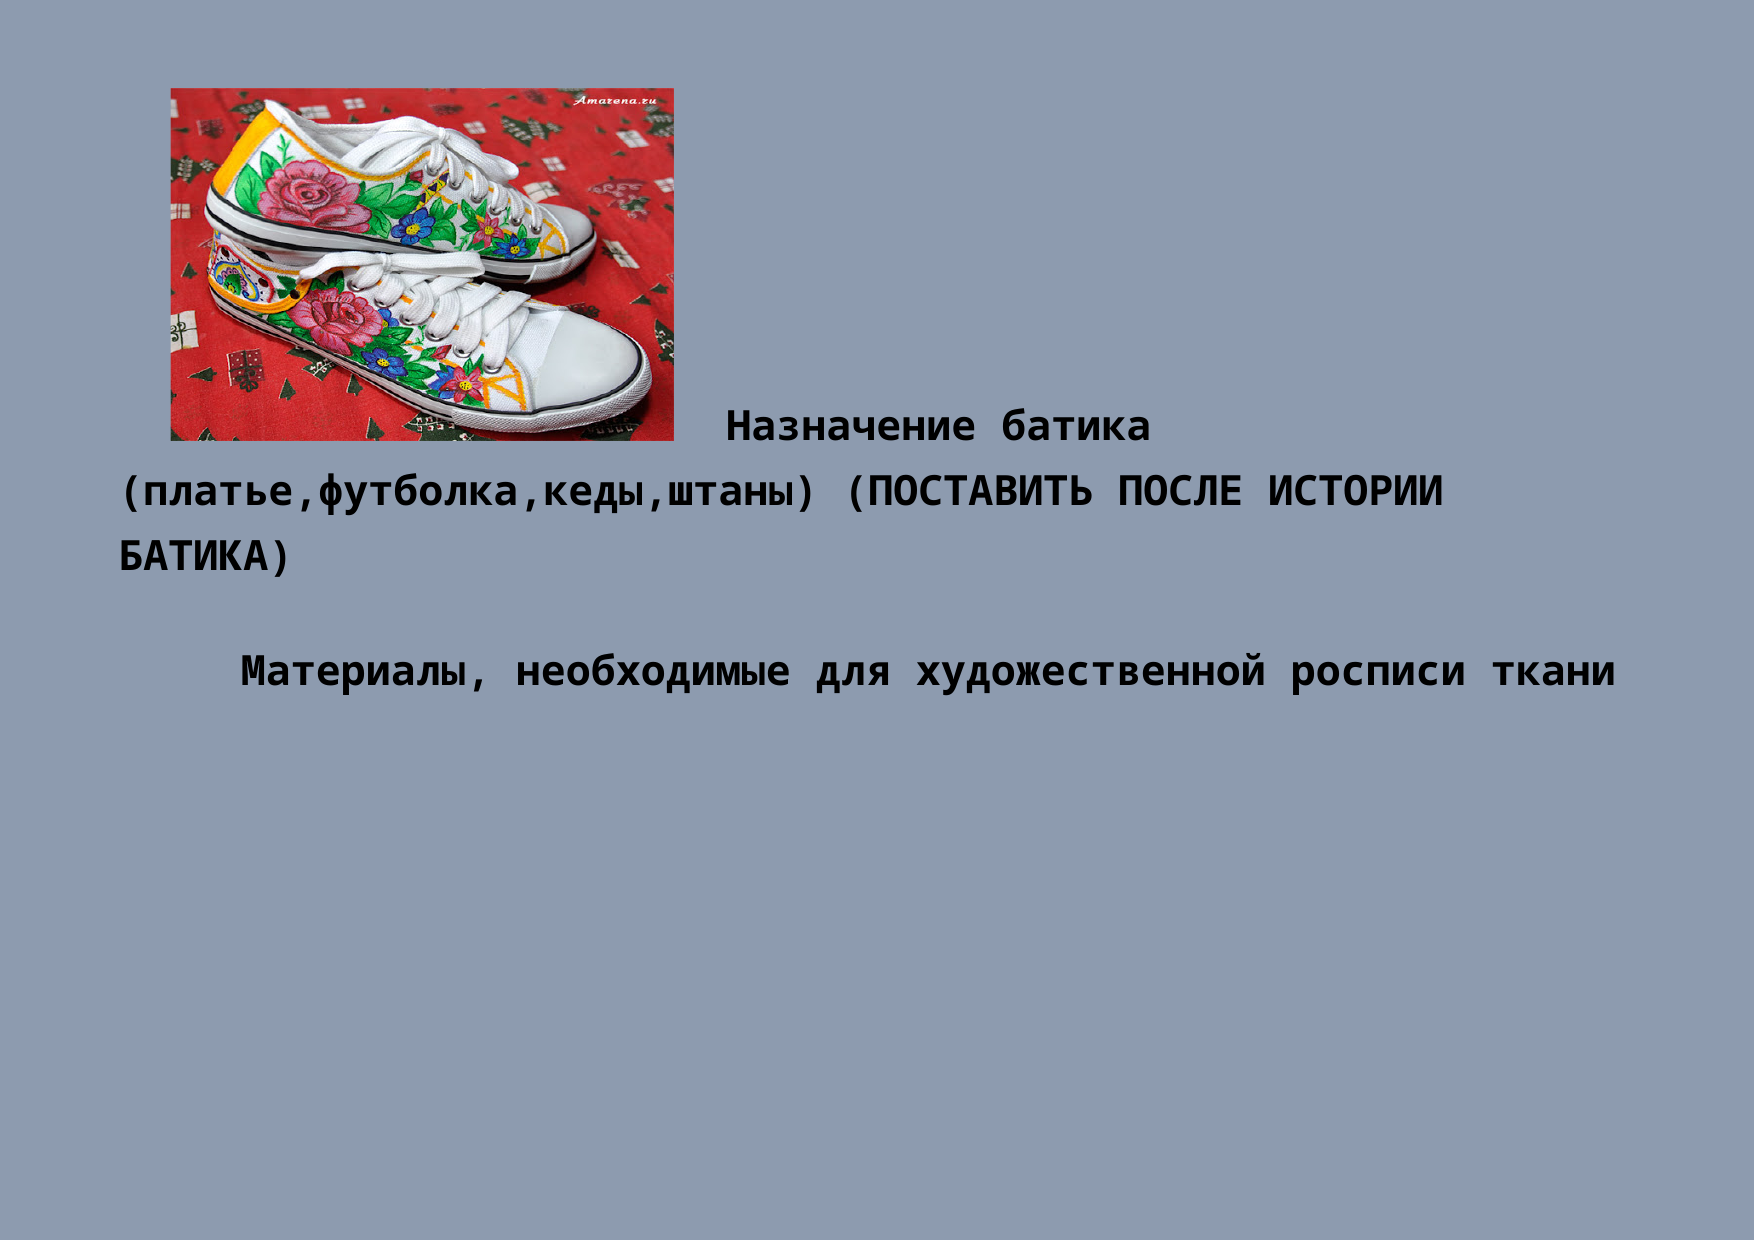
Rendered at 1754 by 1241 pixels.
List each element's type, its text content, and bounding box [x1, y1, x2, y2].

subtitle Материалы, необходимые для художественной росписи ткани [118, 641, 1636, 698]
subtitle Назначение батика (платье,футболка,кеды,штаны) (ПОСТАВИТЬ ПОСЛЕ ИСТОРИИ БАТИКА) [118, 88, 1636, 583]
picture [170, 88, 674, 441]
